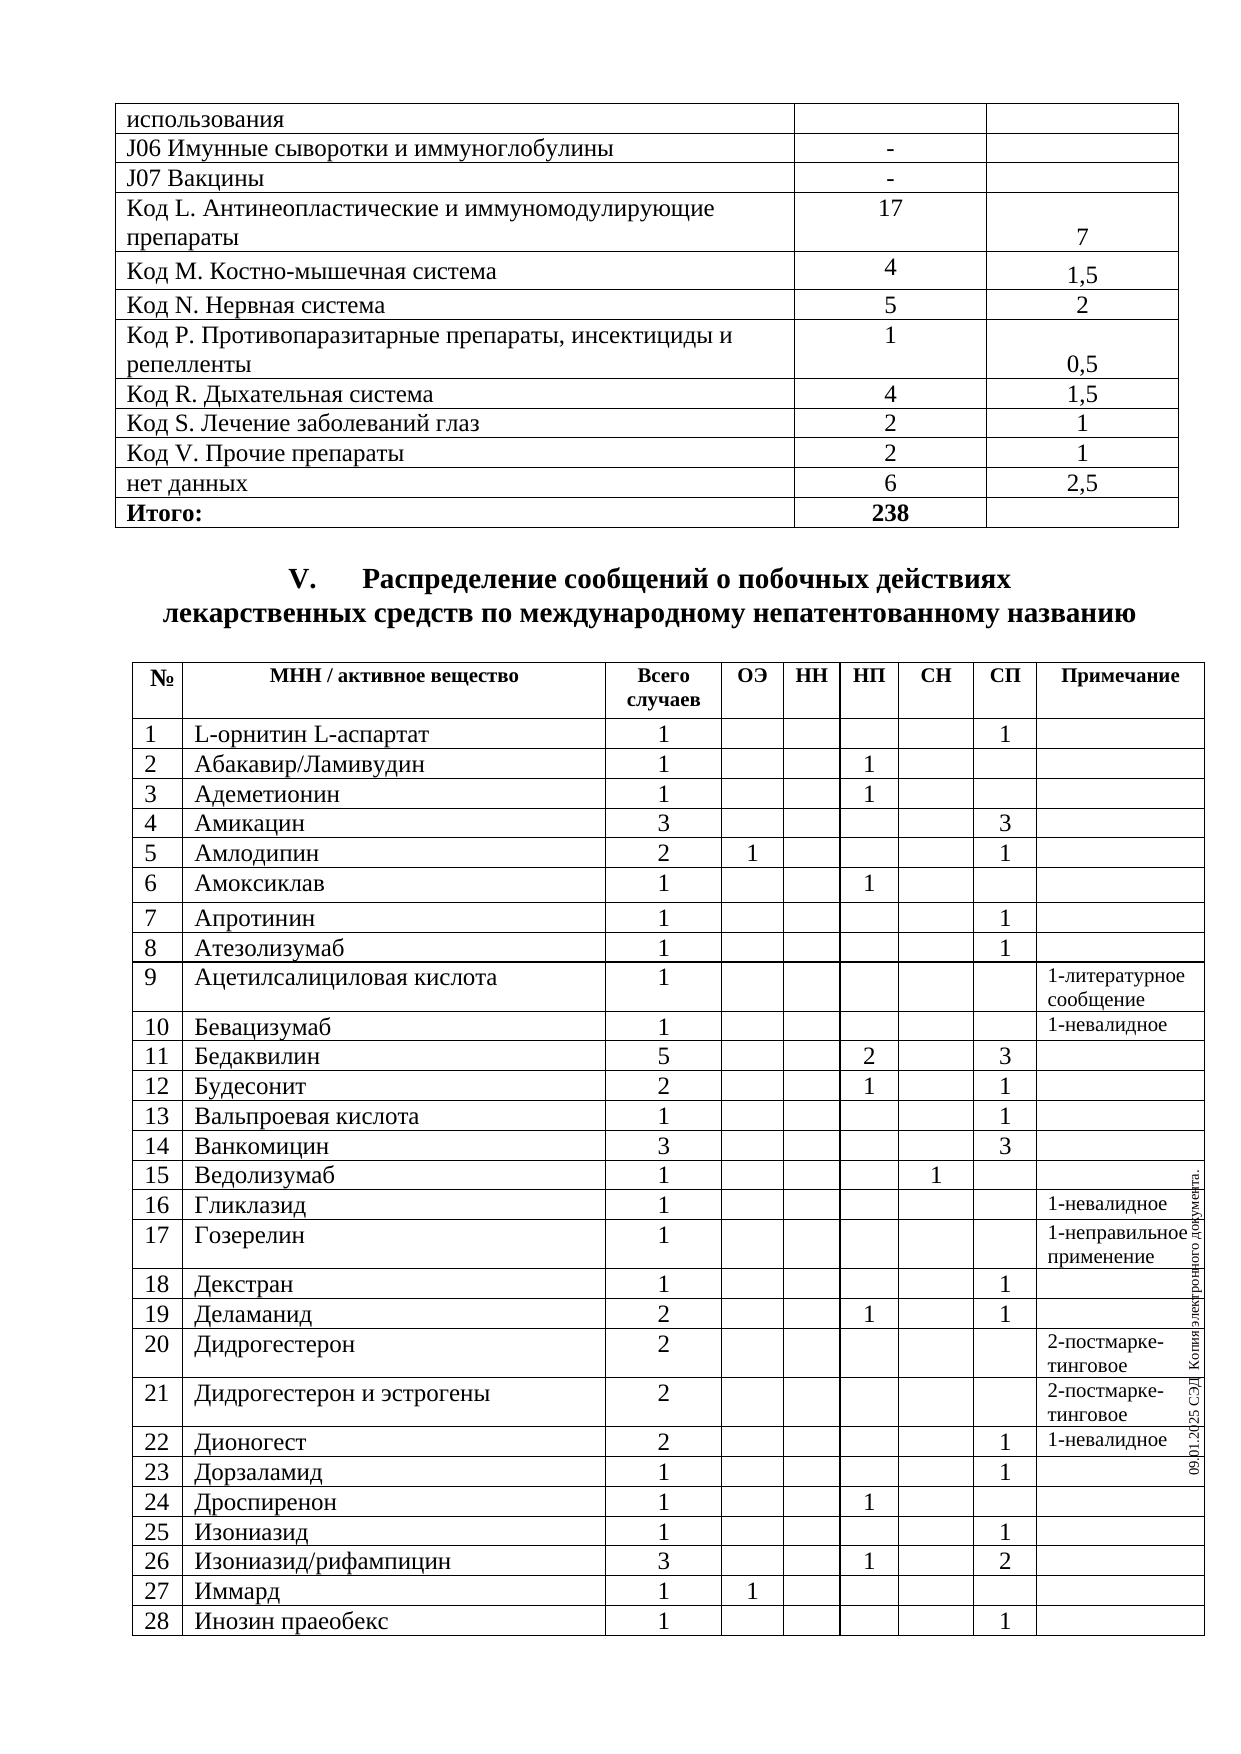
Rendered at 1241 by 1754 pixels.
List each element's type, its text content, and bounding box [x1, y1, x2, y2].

table_cell Итого: [116, 498, 794, 527]
table_cell [899, 1012, 973, 1040]
table_cell [899, 1220, 973, 1268]
table_cell [722, 1012, 783, 1040]
table_cell 3 [606, 809, 721, 837]
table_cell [116, 104, 794, 132]
table_cell [722, 1269, 783, 1298]
table_cell [1037, 933, 1204, 961]
table_cell Ведолизумаб [183, 1161, 605, 1189]
table_cell [1037, 719, 1204, 748]
table_cell Ванкомицин [183, 1131, 605, 1159]
table_cell 1 [606, 1220, 721, 1268]
table_cell [841, 1269, 898, 1298]
table_cell [974, 868, 1036, 902]
table_cell [722, 719, 783, 748]
table_cell 1 [606, 903, 721, 932]
table_cell 3 [606, 1131, 721, 1159]
table_cell [722, 1299, 783, 1328]
table_cell 22 [133, 1427, 182, 1456]
table_cell Бедаквилин [183, 1041, 605, 1070]
table_cell Код N. Нервная система [116, 290, 794, 319]
table_cell [784, 1131, 839, 1159]
table_cell [974, 963, 1036, 1011]
table_cell 5 [133, 838, 182, 867]
table_cell [899, 1606, 973, 1635]
table_cell [722, 1487, 783, 1516]
table_cell 0,5 [987, 320, 1178, 378]
table_cell 1 [606, 1161, 721, 1189]
table_cell 1 [974, 1299, 1036, 1328]
table_cell Дидрогестерон и эстрогены [183, 1378, 605, 1426]
table_cell 1 [606, 779, 721, 807]
table_cell Изониазид/рифампицин [183, 1546, 605, 1575]
table_cell 2 [606, 1071, 721, 1100]
table_cell 3 [606, 1546, 721, 1575]
table_cell 10 [133, 1012, 182, 1040]
table_cell [1037, 1041, 1204, 1070]
table_cell [722, 1071, 783, 1100]
table_cell 1 [974, 1269, 1036, 1298]
table_cell 1 [841, 1487, 898, 1516]
table_cell [1037, 1131, 1204, 1159]
table_cell 1 [606, 719, 721, 748]
table_cell - [795, 134, 986, 162]
table_cell 19 [133, 1299, 182, 1328]
table_cell [841, 963, 898, 1011]
table_cell [784, 1269, 839, 1298]
table_cell 1 [722, 838, 783, 867]
table_cell [784, 1546, 839, 1575]
table_cell [784, 1101, 839, 1130]
table_cell [784, 1517, 839, 1545]
table_cell Гозерелин [183, 1220, 605, 1268]
table_cell [784, 933, 839, 961]
table_cell 1 [974, 1517, 1036, 1545]
table_header Примечание [1037, 663, 1204, 718]
table_cell [784, 749, 839, 778]
table_cell 1-невалидное [1037, 1190, 1204, 1219]
table_cell 3 [795, 104, 986, 132]
table_cell 6 [133, 868, 182, 902]
table_cell [974, 749, 1036, 778]
table_cell [987, 163, 1178, 192]
table_cell [974, 1378, 1036, 1426]
table_cell - [795, 163, 986, 192]
table_cell 2 [606, 1299, 721, 1328]
table_cell [784, 1299, 839, 1328]
table_cell [784, 838, 839, 867]
table_cell [784, 779, 839, 807]
table_cell [899, 1131, 973, 1159]
table_cell [841, 1457, 898, 1486]
table_cell Код R. Дыхательная система [116, 379, 794, 407]
table_cell [899, 1071, 973, 1100]
table_cell 1 [841, 1071, 898, 1100]
table_cell 1,5 [987, 252, 1178, 289]
table_cell 24 [133, 1487, 182, 1516]
table_cell [784, 1071, 839, 1100]
table_cell [722, 1101, 783, 1130]
table_cell 1 [974, 719, 1036, 748]
table_cell [899, 719, 973, 748]
table_cell [841, 1101, 898, 1130]
table_cell Апротинин [183, 903, 605, 932]
table_cell [841, 1190, 898, 1219]
table_cell J06 Имунные сыворотки и иммуноглобулины [116, 134, 794, 162]
table_cell [722, 1041, 783, 1070]
table_cell [722, 933, 783, 961]
table_cell [784, 1161, 839, 1189]
table_cell [722, 1131, 783, 1159]
table_cell Абакавир/Ламивудин [183, 749, 605, 778]
table_cell 26 [133, 1546, 182, 1575]
table_cell Вальпроевая кислота [183, 1101, 605, 1130]
table_cell 25 [133, 1517, 182, 1545]
table_cell [899, 1329, 973, 1377]
table_cell [899, 1299, 973, 1328]
table_cell [784, 1576, 839, 1605]
table_cell 1 [899, 1161, 973, 1189]
table_cell Дионогест [183, 1427, 605, 1456]
table_cell [974, 1161, 1036, 1189]
table_cell [1037, 1071, 1204, 1100]
table_header ОЭ [722, 663, 783, 718]
table_cell 15 [133, 1161, 182, 1189]
table_cell [841, 1329, 898, 1377]
table_cell 1-литературное сообщение [1037, 963, 1204, 1011]
table_cell 2 [606, 1329, 721, 1377]
table_cell 2 [987, 290, 1178, 319]
table_cell 8 [133, 933, 182, 961]
table_cell 1 [606, 1487, 721, 1516]
table_cell [784, 963, 839, 1011]
table_cell [899, 838, 973, 867]
table_cell 1 [974, 933, 1036, 961]
table_cell [899, 1487, 973, 1516]
table_cell Изониазид [183, 1517, 605, 1545]
table_cell [841, 1427, 898, 1456]
table_cell [1037, 1299, 1204, 1328]
table_cell [784, 1329, 839, 1377]
table_cell [784, 809, 839, 837]
table_cell 1 [606, 1190, 721, 1219]
table_cell [1037, 903, 1204, 932]
table_cell 1-невалидное [1037, 1012, 1204, 1040]
table_cell [899, 1041, 973, 1070]
table_cell 14 [133, 1131, 182, 1159]
table_cell [841, 933, 898, 961]
table_cell 2 [606, 1378, 721, 1426]
table_cell [1037, 1101, 1204, 1130]
table_header № [133, 663, 182, 718]
table_header НН [784, 663, 839, 718]
table_cell 17 [133, 1220, 182, 1268]
table_cell Дорзаламид [183, 1457, 605, 1486]
table_cell Код L. Антинеопластические и иммуномодулирующие препараты [116, 193, 794, 251]
table_cell 2 [606, 838, 721, 867]
table_cell 13 [133, 1101, 182, 1130]
table_cell [841, 1517, 898, 1545]
list лекарственных средств по международному непатентованному названию [118, 595, 1181, 628]
table_cell [899, 1457, 973, 1486]
table_cell [722, 868, 783, 902]
table_cell 1 [974, 1457, 1036, 1486]
table_cell 1-неправильное применение [1037, 1220, 1204, 1268]
table_cell Амлодипин [183, 838, 605, 867]
table_cell [722, 1190, 783, 1219]
table_cell Будесонит [183, 1071, 605, 1100]
table_cell [722, 1606, 783, 1635]
table_cell 2 [795, 409, 986, 437]
table_cell [974, 1190, 1036, 1219]
table_cell 1 [606, 1101, 721, 1130]
table_cell 1 [841, 868, 898, 902]
table_cell [1037, 1546, 1204, 1575]
table_cell [841, 1131, 898, 1159]
table_cell 3 [133, 779, 182, 807]
table_cell [784, 1457, 839, 1486]
table_cell 1 [606, 749, 721, 778]
table_cell 1 [606, 868, 721, 902]
table_cell [1037, 868, 1204, 902]
table_cell [841, 719, 898, 748]
table_cell 2 [606, 1427, 721, 1456]
table_header СП [974, 663, 1036, 718]
table_cell 1 [841, 1299, 898, 1328]
table_cell 1 [722, 1576, 783, 1605]
table_cell 4 [795, 379, 986, 407]
table_cell [722, 809, 783, 837]
table_cell [974, 1220, 1036, 1268]
table_cell [784, 868, 839, 902]
table_cell 1 [841, 779, 898, 807]
table_cell [784, 903, 839, 932]
table_cell 2 [841, 1041, 898, 1070]
table_cell [784, 1487, 839, 1516]
table_cell Декстран [183, 1269, 605, 1298]
table_cell 2 [133, 749, 182, 778]
table_cell [841, 1378, 898, 1426]
table_cell [899, 1269, 973, 1298]
table_cell 5 [606, 1041, 721, 1070]
table_cell [1037, 1457, 1204, 1486]
table_cell 27 [133, 1576, 182, 1605]
table_cell [974, 779, 1036, 807]
table_cell [722, 963, 783, 1011]
table_cell [841, 1606, 898, 1635]
table_cell 4 [133, 809, 182, 837]
table_cell [1037, 809, 1204, 837]
table_cell [899, 1427, 973, 1456]
table_cell [784, 1606, 839, 1635]
table_cell 1 [795, 320, 986, 378]
table_cell Амикацин [183, 809, 605, 837]
table_cell [1037, 838, 1204, 867]
table_cell [899, 868, 973, 902]
table_cell 3 [974, 1041, 1036, 1070]
table_cell L-орнитин L-аспартат [183, 719, 605, 748]
table_cell 1 [974, 1606, 1036, 1635]
table_cell [899, 1101, 973, 1130]
table_cell [722, 1378, 783, 1426]
table_cell 1 [974, 903, 1036, 932]
table_cell [974, 1329, 1036, 1377]
table_cell [899, 1378, 973, 1426]
table_cell [841, 1012, 898, 1040]
table_cell 7 [987, 193, 1178, 251]
table_header СН [899, 663, 973, 718]
table_cell 2 [795, 438, 986, 467]
table_cell [722, 1517, 783, 1545]
table_cell 18 [133, 1269, 182, 1298]
table_cell [841, 838, 898, 867]
table_cell Атезолизумаб [183, 933, 605, 961]
table_cell [899, 749, 973, 778]
table_cell [784, 1041, 839, 1070]
table_cell [722, 779, 783, 807]
table_cell [841, 903, 898, 932]
table_cell 23 [133, 1457, 182, 1486]
table_cell [987, 134, 1178, 162]
table_header Всего случаев [606, 663, 721, 718]
table_cell 1 [606, 1457, 721, 1486]
table_cell 1 [606, 963, 721, 1011]
table_cell 3 [974, 1131, 1036, 1159]
table_cell 2-постмарке-тинговое [1037, 1329, 1204, 1377]
table_cell Иммард [183, 1576, 605, 1605]
table_cell 1 [606, 1606, 721, 1635]
table_cell [1037, 779, 1204, 807]
table_cell [974, 1576, 1036, 1605]
table_cell 16 [133, 1190, 182, 1219]
table_cell [1037, 1161, 1204, 1189]
table_cell 1 [606, 1012, 721, 1040]
table_cell [1037, 1517, 1204, 1545]
table_cell [784, 1220, 839, 1268]
table_cell [1037, 1576, 1204, 1605]
table_cell 1 [987, 438, 1178, 467]
table_cell [1037, 1487, 1204, 1516]
table_cell 1,5 [987, 379, 1178, 407]
table_cell 12 [133, 1071, 182, 1100]
table_cell Код V. Прочие препараты [116, 438, 794, 467]
table_cell 28 [133, 1606, 182, 1635]
table_cell Код P. Противопаразитарные препараты, инсектициды и репелленты [116, 320, 794, 378]
table_cell 1 [133, 719, 182, 748]
table_cell [722, 1457, 783, 1486]
table_cell [784, 1012, 839, 1040]
table_cell 1 [606, 933, 721, 961]
table_cell Ацетилсалициловая кислота [183, 963, 605, 1011]
table_cell 238 [795, 498, 986, 527]
table_cell 1 [974, 838, 1036, 867]
table_cell 1 [606, 1517, 721, 1545]
table_cell нет данных [116, 468, 794, 497]
table_cell Дидрогестерон [183, 1329, 605, 1377]
table_cell [987, 498, 1178, 527]
table_cell [899, 809, 973, 837]
table_cell [841, 1576, 898, 1605]
table_cell 21 [133, 1378, 182, 1426]
table_cell 11 [133, 1041, 182, 1070]
table_cell 2,5 [987, 468, 1178, 497]
table_cell 20 [133, 1329, 182, 1377]
table_cell [899, 963, 973, 1011]
table_cell [899, 1546, 973, 1575]
table_cell [841, 809, 898, 837]
table_cell [841, 1220, 898, 1268]
table_cell 1 [606, 1576, 721, 1605]
table_cell 1-невалидное [1037, 1427, 1204, 1456]
table_cell [899, 1517, 973, 1545]
table_cell 3 [974, 809, 1036, 837]
list Распределение сообщений о побочных действиях [118, 561, 1181, 595]
table_cell [784, 719, 839, 748]
table_cell 7 [133, 903, 182, 932]
table_cell Код М. Костно-мышечная система [116, 252, 794, 289]
table_cell [722, 1546, 783, 1575]
table_cell [722, 1427, 783, 1456]
table_cell 1 [974, 1427, 1036, 1456]
table_cell Гликлазид [183, 1190, 605, 1219]
table_cell 17 [795, 193, 986, 251]
table_cell J07 Вакцины [116, 163, 794, 192]
table_header НП [841, 663, 898, 718]
table_cell 1 [987, 104, 1178, 132]
table_cell [722, 749, 783, 778]
table_cell 1 [974, 1071, 1036, 1100]
table_cell 6 [795, 468, 986, 497]
table_cell 2 [974, 1546, 1036, 1575]
table_cell [899, 1190, 973, 1219]
table_cell [722, 1220, 783, 1268]
table_cell [1037, 1269, 1204, 1298]
table_cell [1037, 749, 1204, 778]
table_cell 1 [841, 1546, 898, 1575]
table_cell 1 [606, 1269, 721, 1298]
table_cell Инозин праеобекс [183, 1606, 605, 1635]
table_cell [722, 1329, 783, 1377]
table_cell [974, 1487, 1036, 1516]
table_cell Деламанид [183, 1299, 605, 1328]
table_cell [1037, 1606, 1204, 1635]
table_cell 9 [133, 963, 182, 1011]
table_cell 4 [795, 252, 986, 289]
table_cell [784, 1378, 839, 1426]
table_cell Адеметионин [183, 779, 605, 807]
table_cell [899, 903, 973, 932]
table_cell 1 [987, 409, 1178, 437]
table_cell 1 [841, 749, 898, 778]
table_cell Амоксиклав [183, 868, 605, 902]
table_cell [722, 903, 783, 932]
table_cell [784, 1190, 839, 1219]
table_cell [899, 779, 973, 807]
table_cell [784, 1427, 839, 1456]
table_cell 1 [974, 1101, 1036, 1130]
table_cell [899, 1576, 973, 1605]
table_cell 2-постмарке-тинговое [1037, 1378, 1204, 1426]
table_cell 5 [795, 290, 986, 319]
table_cell Дроспиренон [183, 1487, 605, 1516]
table_cell [841, 1161, 898, 1189]
table_cell [722, 1161, 783, 1189]
table_cell [899, 933, 973, 961]
table_header МНН / активное вещество [183, 663, 605, 718]
table_cell [974, 1012, 1036, 1040]
table_cell Код S. Лечение заболеваний глаз [116, 409, 794, 437]
table_cell Бевацизумаб [183, 1012, 605, 1040]
